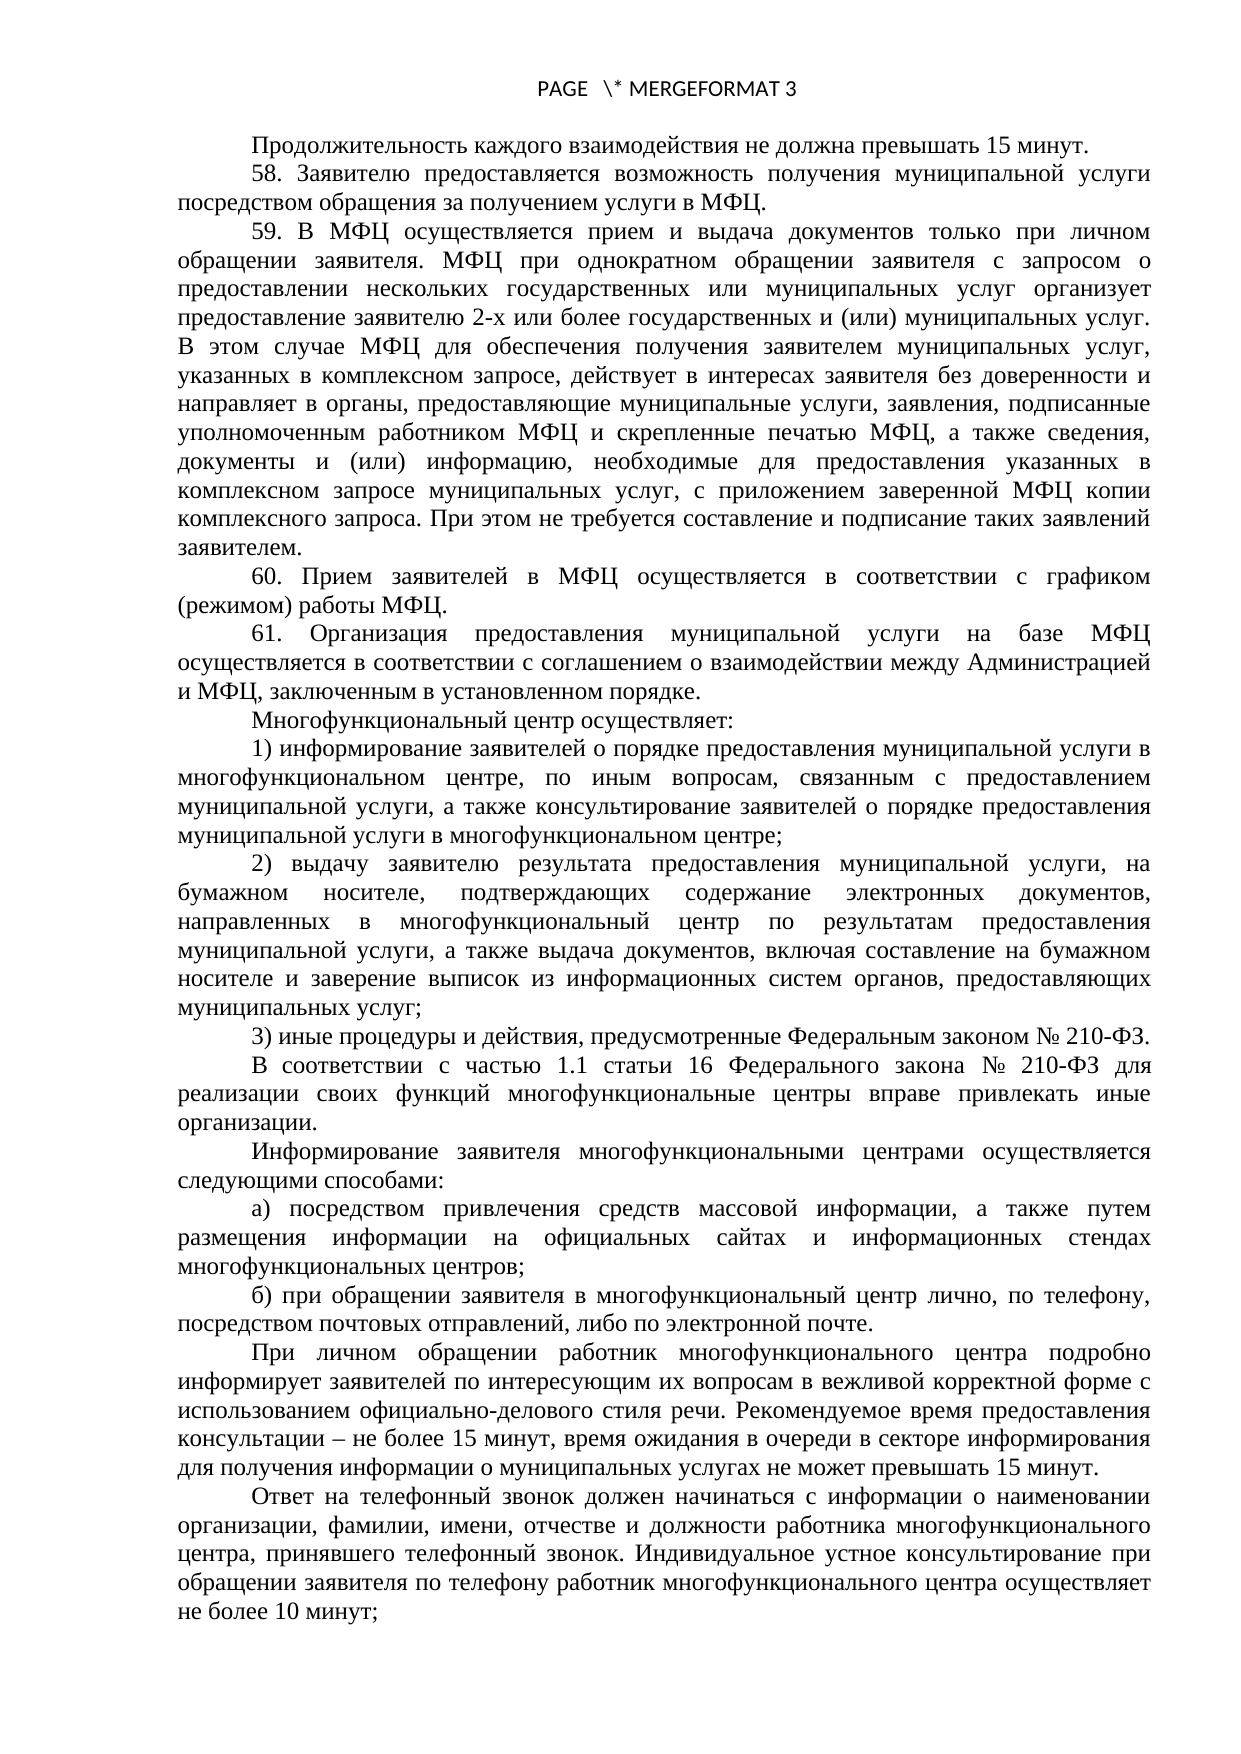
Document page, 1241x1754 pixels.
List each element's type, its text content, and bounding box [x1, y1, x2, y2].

text При личном обращении работник многофункционального центра подробно информирует заявителей по интересующим их вопросам в вежливой корректной форме с использованием официально-делового стиля речи. Рекомендуемое время предоставления консультации – не более 15 минут, время ожидания в очереди в секторе информирования для получения информации о муниципальных услугах не может превышать 15 минут. [177, 1337, 1152, 1481]
text 61. Организация предоставления муниципальной услуги на базе МФЦ осуществляется в соответствии с соглашением о взаимодействии между Администрацией и МФЦ, заключенным в установленном порядке. [177, 618, 1152, 705]
text Многофункциональный центр осуществляет: [177, 705, 1152, 733]
text Ответ на телефонный звонок должен начинаться с информации о наименовании организации, фамилии, имени, отчестве и должности работника многофункционального центра, принявшего телефонный звонок. Индивидуальное устное консультирование при обращении заявителя по телефону работник многофункционального центра осуществляет не более 10 минут; [177, 1481, 1152, 1625]
list соответствии с частью 1.1 статьи 16 Федерального закона № 210-ФЗ для реализации своих функций многофункциональные центры вправе привлекать иные организации. [177, 1050, 1152, 1136]
text Продолжительность каждого взаимодействия не должна превышать 15 минут. [177, 130, 1152, 158]
text 60. Прием заявителей в МФЦ осуществляется в соответствии с графиком (режимом) работы МФЦ. [177, 561, 1152, 618]
text 59. В МФЦ осуществляется прием и выдача документов только при личном обращении заявителя. МФЦ при однократном обращении заявителя с запросом о предоставлении нескольких государственных или муниципальных услуг организует предоставление заявителю 2-х или более государственных и (или) муниципальных услуг. В этом случае МФЦ для обеспечения получения заявителем муниципальных услуг, указанных в комплексном запросе, действует в интересах заявителя без доверенности и направляет в органы, предоставляющие муниципальные услуги, заявления, подписанные уполномоченным работником МФЦ и скрепленные печатью МФЦ, а также сведения, документы и (или) информацию, необходимые для предоставления указанных в комплексном запросе муниципальных услуг, с приложением заверенной МФЦ копии комплексного запроса. При этом не требуется составление и подписание таких заявлений заявителем. [177, 216, 1152, 561]
text 2) выдачу заявителю результата предоставления муниципальной услуги, на бумажном носителе, подтверждающих содержание электронных документов, направленных в многофункциональный центр по результатам предоставления муниципальной услуги, а также выдача документов, включая составление на бумажном носителе и заверение выписок из информационных систем органов, предоставляющих муниципальных услуг; [177, 848, 1152, 1021]
text 3) иные процедуры и действия, предусмотренные Федеральным законом № 210-ФЗ. [177, 1021, 1152, 1050]
text б) при обращении заявителя в многофункциональный центр лично, по телефону, посредством почтовых отправлений, либо по электронной почте. [177, 1280, 1152, 1337]
text 58. Заявителю предоставляется возможность получения муниципальной услуги посредством обращения за получением услуги в МФЦ. [177, 158, 1152, 216]
text 1) информирование заявителей о порядке предоставления муниципальной услуги в многофункциональном центре, по иным вопросам, связанным с предоставлением муниципальной услуги, а также консультирование заявителей о порядке предоставления муниципальной услуги в многофункциональном центре; [177, 733, 1152, 848]
text а) посредством привлечения средств массовой информации, а также путем размещения информации на официальных сайтах и информационных стендах многофункциональных центров; [177, 1193, 1152, 1280]
text Информирование заявителя многофункциональными центрами осуществляется следующими способами: [177, 1136, 1152, 1193]
